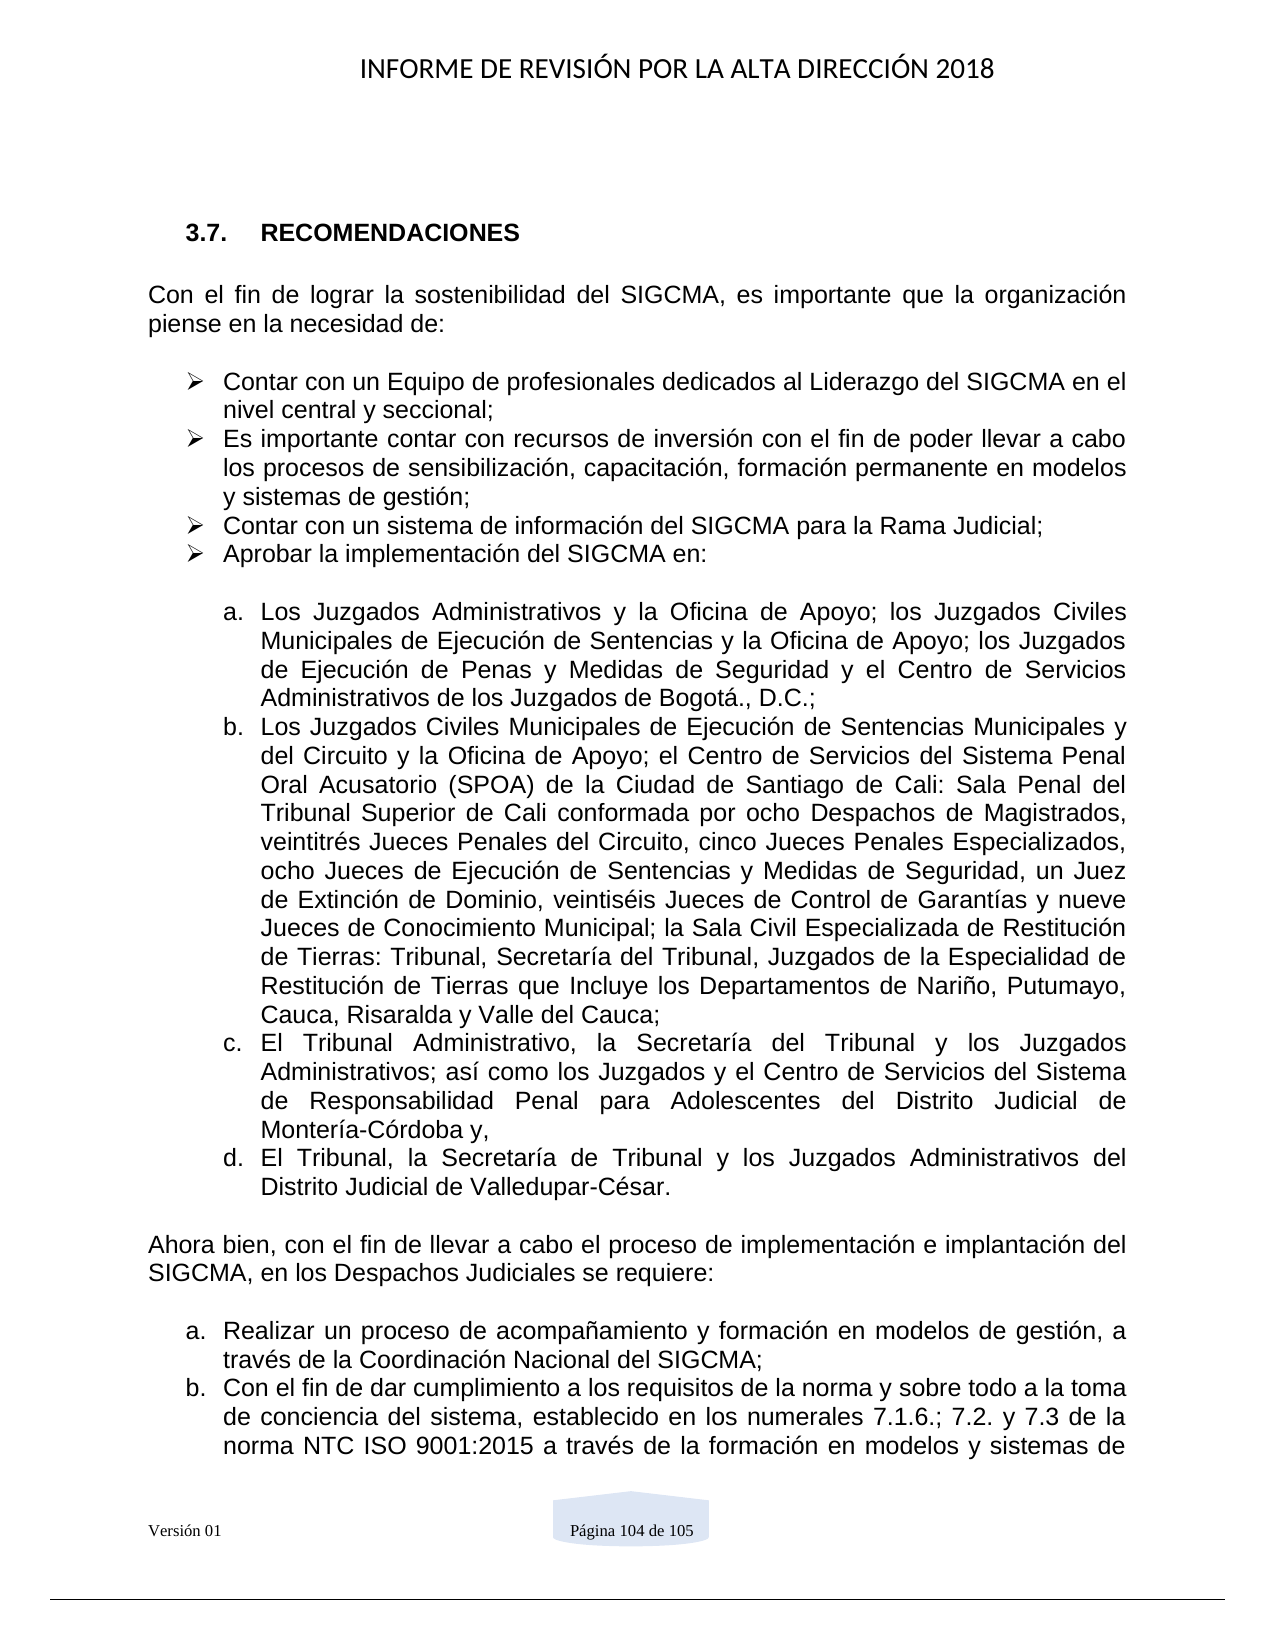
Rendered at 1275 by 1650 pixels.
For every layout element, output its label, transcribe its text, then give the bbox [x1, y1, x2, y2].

list Los Juzgados Administrativos y la Oficina de Apoyo; los Juzgados Civiles Municipales de Ejecución de Sentencias y la Oficina de Apoyo; los Juzgados de Ejecución de Penas y Medidas de Seguridad y el Centro de Servicios Administrativos de los Juzgados de Bogotá., D.C.; [223, 597, 1128, 712]
list Aprobar la implementación del SIGCMA en: [185, 539, 1128, 568]
list El Tribunal Administrativo, la Secretaría del Tribunal y los Juzgados Administrativos; así como los Juzgados y el Centro de Servicios del Sistema de Responsabilidad Penal para Adolescentes del Distrito Judicial de Montería-Córdoba y, [223, 1028, 1128, 1143]
subtitle RECOMENDACIONES [185, 218, 1127, 247]
list Realizar un proceso de acompañamiento y formación en modelos de gestión, a través de la Coordinación Nacional del SIGCMA; [185, 1316, 1128, 1373]
text Con el fin de lograr la sostenibilidad del SIGCMA, es importante que la organización piense en la necesidad de: [148, 280, 1128, 338]
list Contar con un Equipo de profesionales dedicados al Liderazgo del SIGCMA en el nivel central y seccional; [185, 367, 1128, 424]
list Los Juzgados Civiles Municipales de Ejecución de Sentencias Municipales y del Circuito y la Oficina de Apoyo; el Centro de Servicios del Sistema Penal Oral Acusatorio (SPOA) de la Ciudad de Santiago de Cali: Sala Penal del Tribunal Superior de Cali conformada por ocho Despachos de Magistrados, veintitrés Jueces Penales del Circuito, cinco Jueces Penales Especializados, ocho Jueces de Ejecución de Sentencias y Medidas de Seguridad, un Juez de Extinción de Dominio, veintiséis Jueces de Control de Garantías y nueve Jueces de Conocimiento Municipal; la Sala Civil Especializada de Restitución de Tierras: Tribunal, Secretaría del Tribunal, Juzgados de la Especialidad de Restitución de Tierras que Incluye los Departamentos de Nariño, Putumayo, Cauca, Risaralda y Valle del Cauca; [223, 712, 1128, 1028]
list El Tribunal, la Secretaría de Tribunal y los Juzgados Administrativos del Distrito Judicial de Valledupar-César. [223, 1143, 1128, 1201]
text Ahora bien, con el fin de llevar a cabo el proceso de implementación e implantación del SIGCMA, en los Despachos Judiciales se requiere: [148, 1229, 1128, 1287]
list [185, 1373, 1128, 1459]
list Contar con un sistema de información del SIGCMA para la Rama Judicial; [185, 511, 1128, 539]
list Es importante contar con recursos de inversión con el fin de poder llevar a cabo los procesos de sensibilización, capacitación, formación permanente en modelos y sistemas de gestión; [185, 424, 1128, 511]
